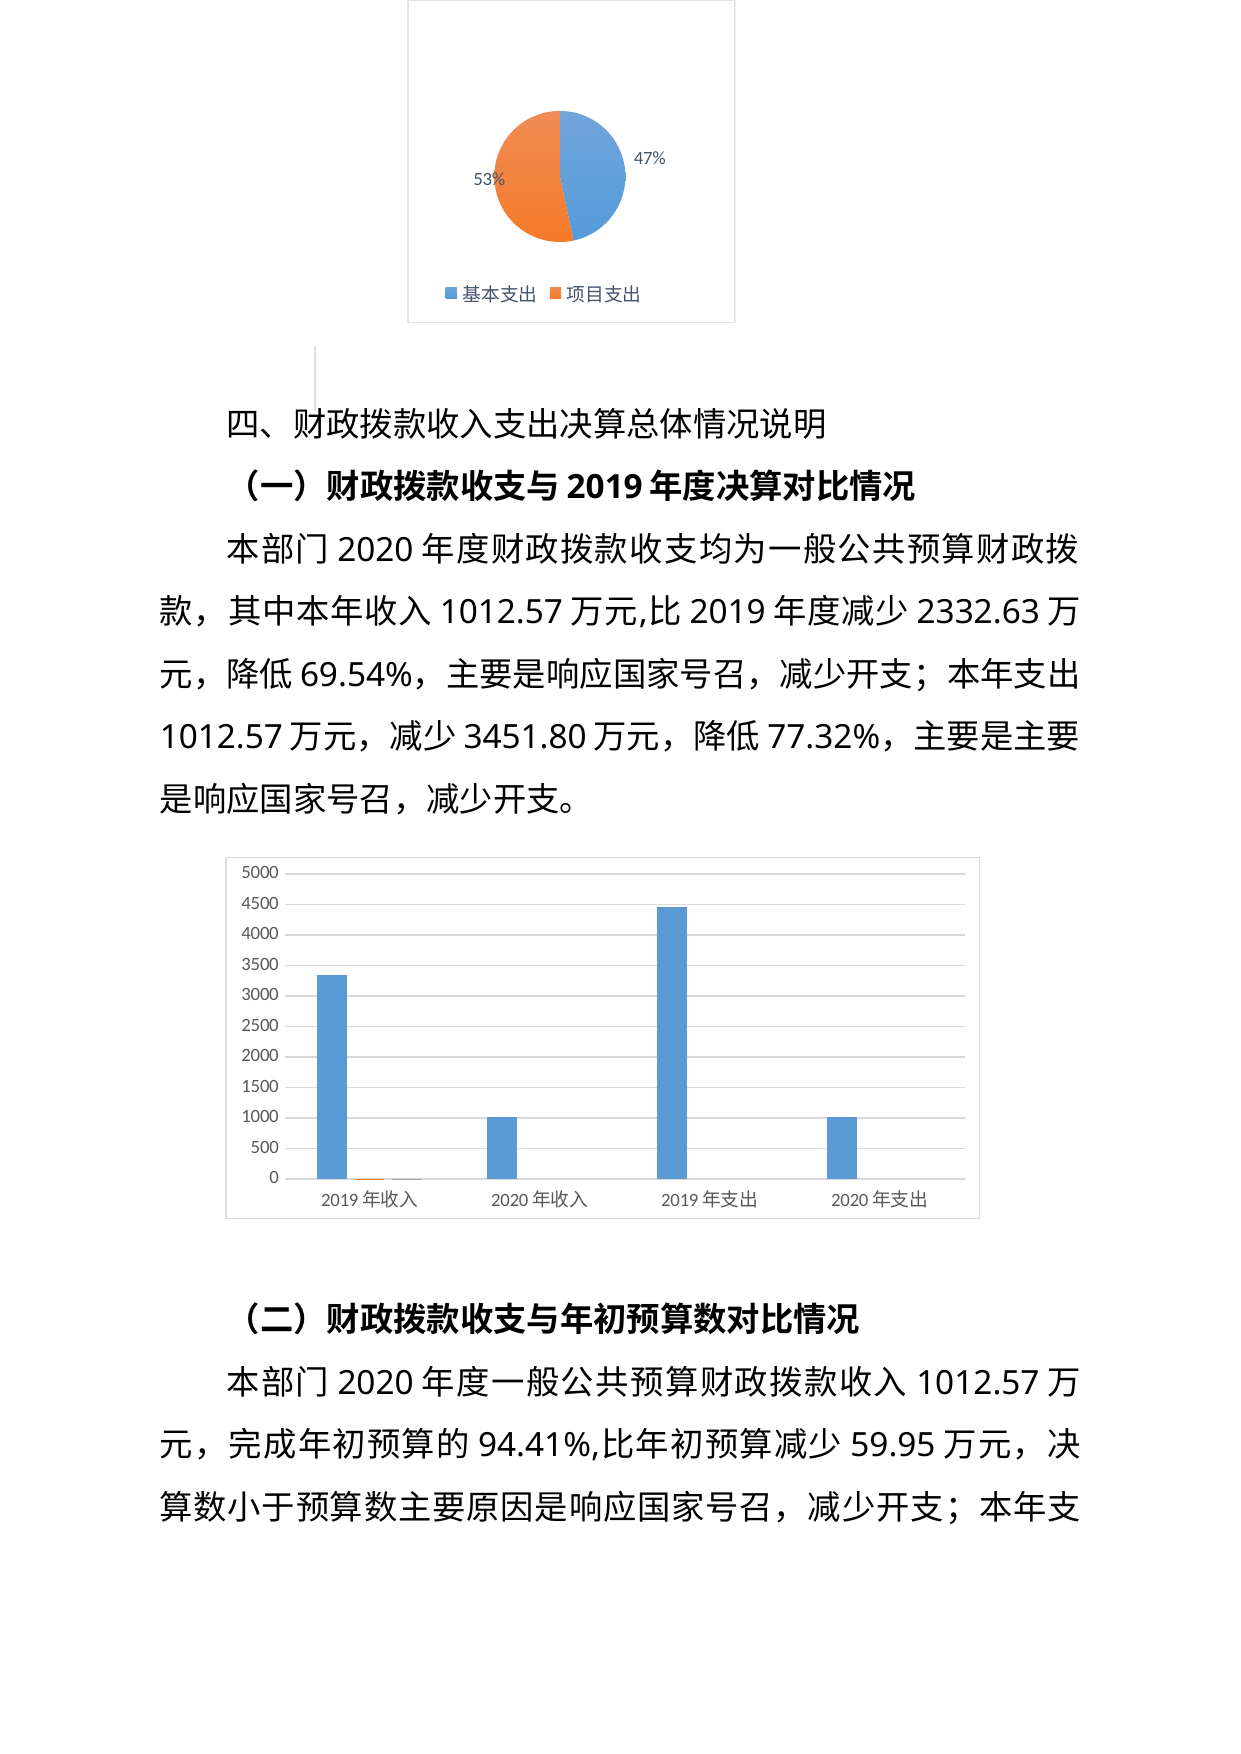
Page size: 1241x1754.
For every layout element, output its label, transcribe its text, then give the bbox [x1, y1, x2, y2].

text （二）财政拨款收支与年初预算数对比情况 [159, 1282, 1081, 1344]
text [159, 1344, 1081, 1532]
text （一）财政拨款收支与2019年度决算对比情况 [159, 448, 1081, 511]
text 本部门2020年度财政拨款收支均为一般公共预算财政拨款，其中本年收入1012.57万元,比2019年度减少2332.63万元，降低69.54%，主要是响应国家号召，减少开支；本年支出1012.57万元，减少3451.80万元，降低77.32%，主要是主要是响应国家号召，减少开支。 [159, 511, 1081, 823]
text 四、财政拨款收入支出决算总体情况说明 [159, 386, 1081, 448]
